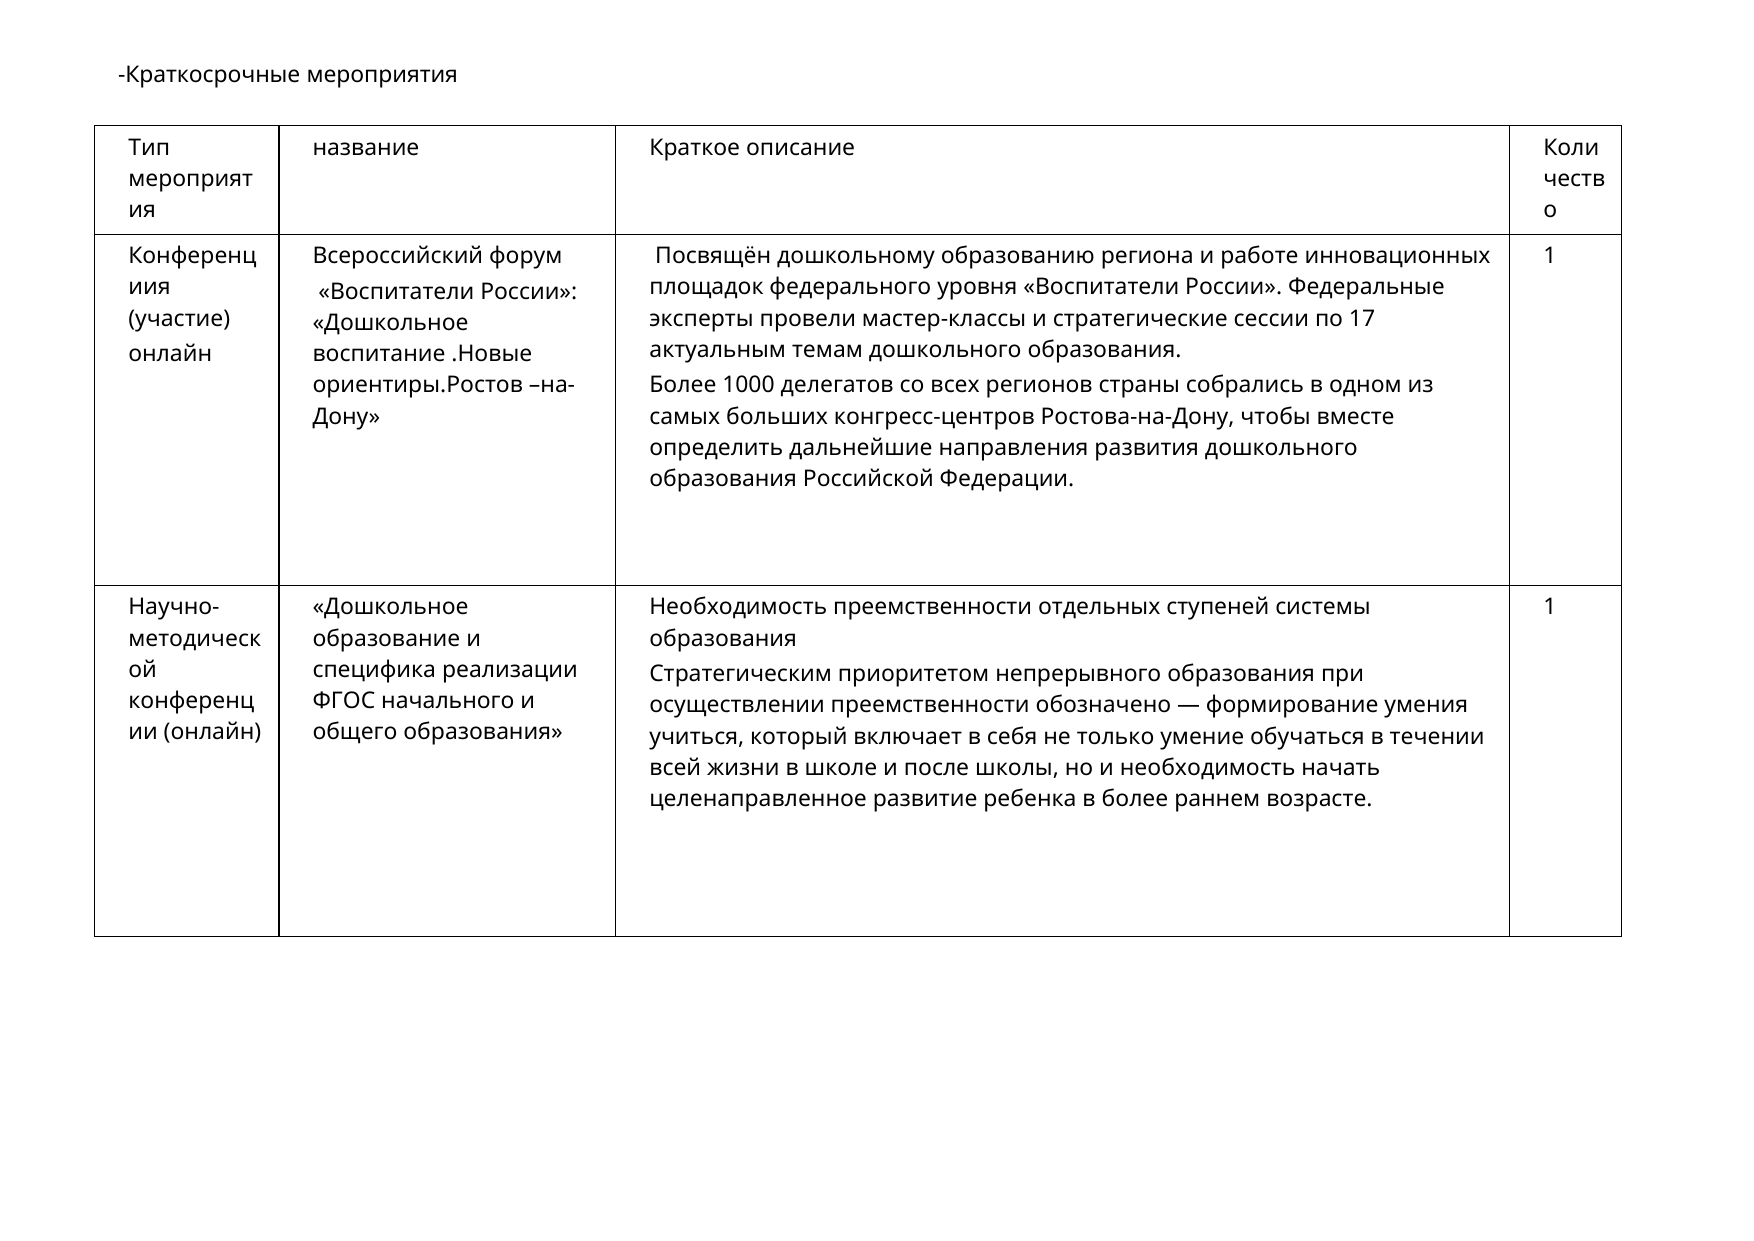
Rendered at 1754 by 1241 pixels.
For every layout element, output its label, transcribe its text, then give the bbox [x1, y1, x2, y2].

table_cell 1 [1510, 586, 1621, 936]
table_header название [280, 126, 615, 233]
table_header Краткое описание [616, 126, 1509, 233]
table_cell «Дошкольное образование и специфика реализации ФГОС начального и общего образования» [280, 586, 615, 936]
table_cell Всероссийский форум «Воспитатели России»: «Дошкольное воспитание .Новые ориентиры.Ростов –на-Дону» [280, 235, 615, 585]
table_cell Посвящён дошкольному образованию региона и работе инновационных площадок федерального уровня «Воспитатели России». Федеральные эксперты провели мастер-классы и стратегические сессии по 17 актуальным темам дошкольного образования. Более 1000 делегатов со всех регионов страны собрались в одном из самых больших конгресс-центров Ростова-на-Дону, чтобы вместе определить дальнейшие направления развития дошкольного образования Российской Федерации. [616, 235, 1509, 585]
table_cell Необходимость преемственности отдельных ступеней системы образования Стратегическим приоритетом непрерывного образования при осуществлении преемственности обозначено — формирование умения учиться, который включает в себя не только умение обучаться в течении всей жизни в школе и после школы, но и необходимость начать целенаправленное развитие ребенка в более раннем возрасте. [616, 586, 1509, 936]
table_header Тип мероприятия [95, 126, 278, 233]
table_cell Конференциия (участие) онлайн [95, 235, 278, 585]
table_header Количеств о участник ов [1510, 126, 1621, 233]
table_cell 1 [1510, 235, 1621, 585]
table_cell Научно-методической конференции (онлайн) [95, 586, 278, 936]
text -Краткосрочные мероприятия [118, 58, 1658, 90]
